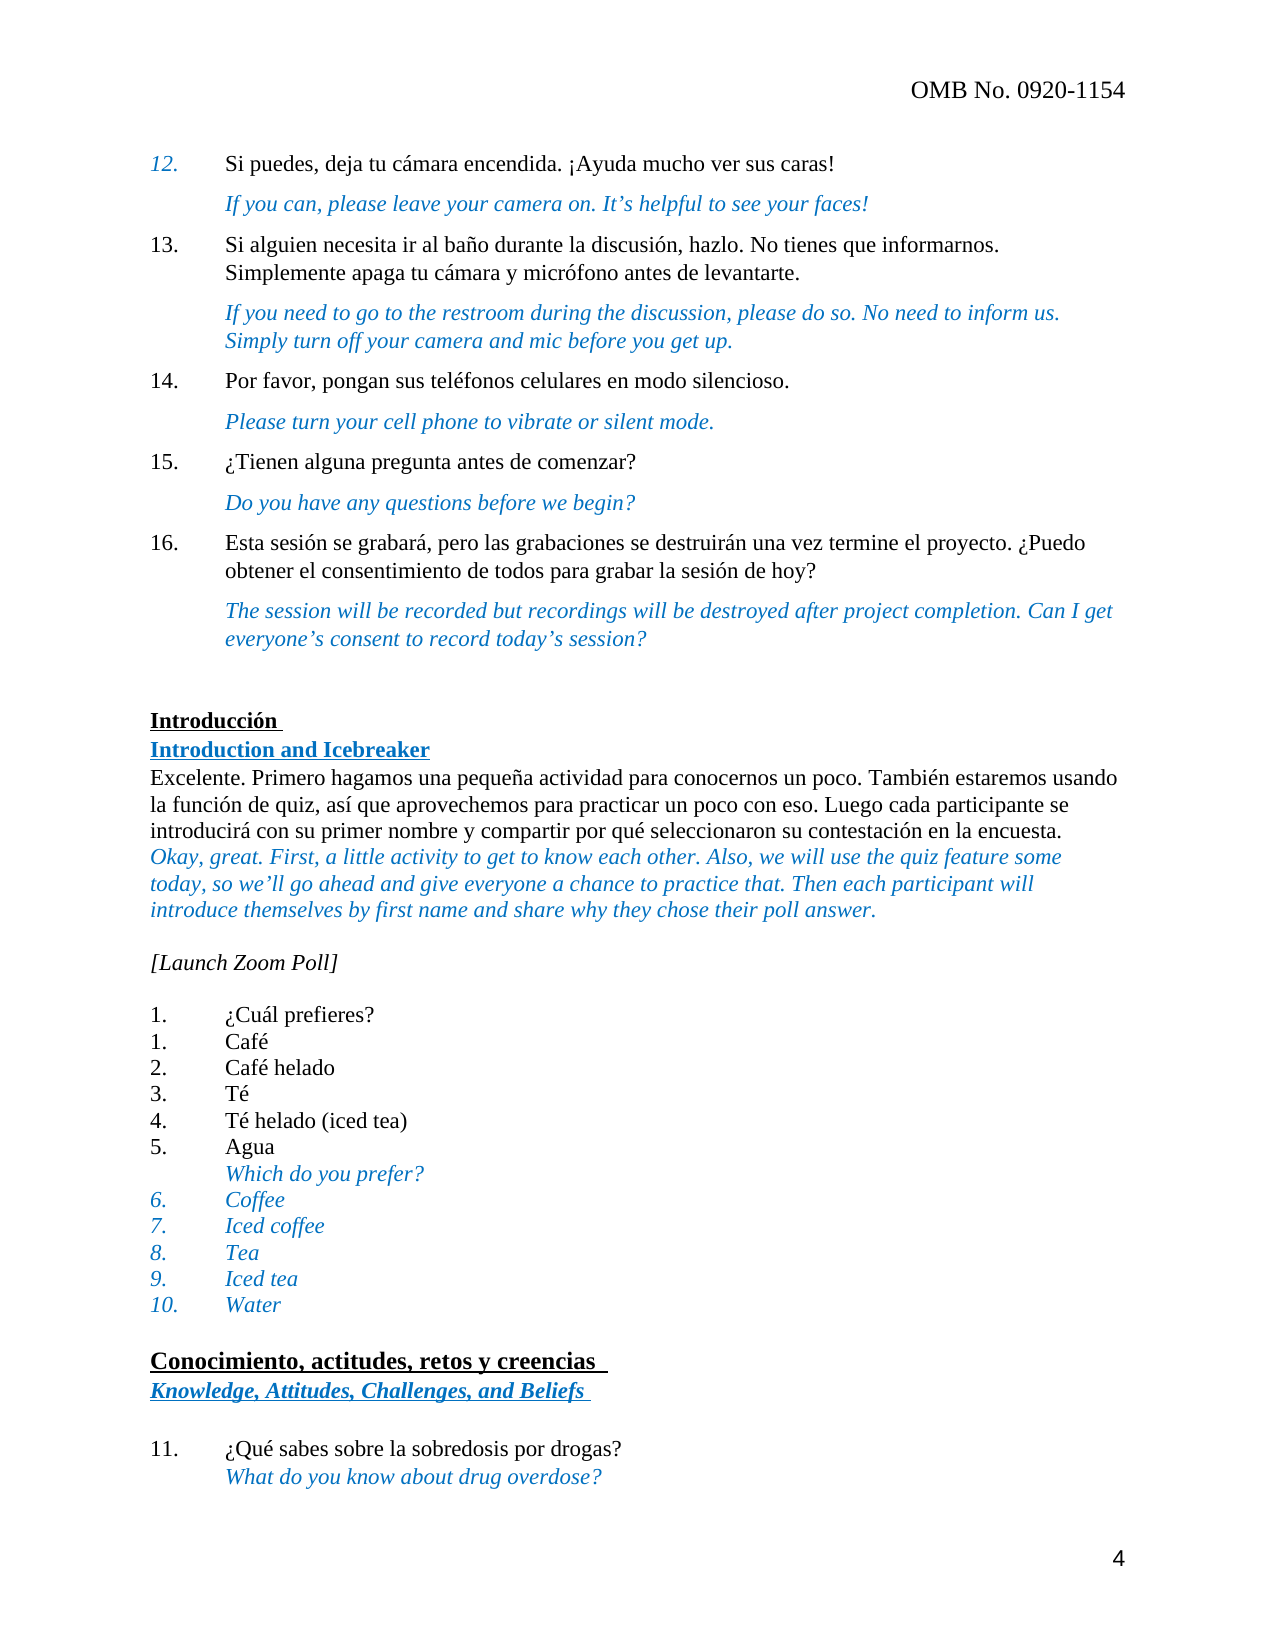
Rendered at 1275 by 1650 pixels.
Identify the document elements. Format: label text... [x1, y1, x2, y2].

list Por favor, pongan sus teléfonos celulares en modo silencioso. [150, 367, 1125, 394]
list Iced tea [150, 1265, 1125, 1291]
list Coffee [150, 1186, 1125, 1212]
list Si alguien necesita ir al baño durante la discusión, hazlo. No tienes que informarnos. Simplemente apaga tu cámara y micrófono antes de levantarte. [150, 231, 1125, 285]
list Té helado (iced tea) [150, 1107, 1125, 1133]
text [Launch Zoom Poll] [150, 949, 1125, 975]
list ¿Cuál prefieres? [150, 1001, 1125, 1028]
text Okay, great. First, a little activity to get to know each other. Also, we will use the quiz feature some today, so we’ll go ahead and give everyone a chance to practice that. Then each participant will introduce themselves by first name and share why they chose their poll answer. [150, 843, 1125, 922]
list ¿Tienen alguna pregunta antes de comenzar? [150, 448, 1125, 475]
text Please turn your cell phone to vibrate or silent mode. [225, 408, 1125, 434]
list ¿Qué sabes sobre la sobredosis por drogas? [150, 1435, 1125, 1461]
list Tea [150, 1239, 1125, 1265]
list Agua [150, 1133, 1125, 1159]
list Esta sesión se grabará, pero las grabaciones se destruirán una vez termine el proyecto. ¿Puedo obtener el consentimiento de todos para grabar la sesión de hoy? [150, 529, 1125, 583]
list Té [150, 1081, 1125, 1107]
text Excelente. Primero hagamos una pequeña actividad para conocernos un poco. También estaremos usando la función de quiz, así que aprovechemos para practicar un poco con eso. Luego cada participante se introducirá con su primer nombre y compartir por qué seleccionaron su contestación en la encuesta. [150, 764, 1125, 843]
text Which do you prefer? [225, 1159, 1125, 1186]
text Knowledge, Attitudes, Challenges, and Beliefs [150, 1377, 1125, 1404]
text Do you have any questions before we begin? [225, 489, 1125, 515]
list Water [150, 1291, 1125, 1318]
text The session will be recorded but recordings will be destroyed after project completion. Can I get everyone’s consent to record today’s session? [225, 597, 1125, 652]
list Si puedes, deja tu cámara encendida. ¡Ayuda mucho ver sus caras! [150, 150, 1125, 176]
text Introducción [150, 707, 1125, 733]
text If you can, please leave your camera on. It’s helpful to see your faces! [225, 190, 1125, 217]
list Café [150, 1028, 1125, 1054]
text Conocimiento, actitudes, retos y creencias [150, 1346, 1125, 1375]
list Iced coffee [150, 1212, 1125, 1239]
list Café helado [150, 1054, 1125, 1081]
text If you need to go to the restroom during the discussion, please do so. No need to inform us. Simply turn off your camera and mic before you get up. [225, 299, 1125, 353]
text Introduction and Icebreaker [150, 736, 1125, 762]
text What do you know about drug overdose? [225, 1463, 1125, 1490]
